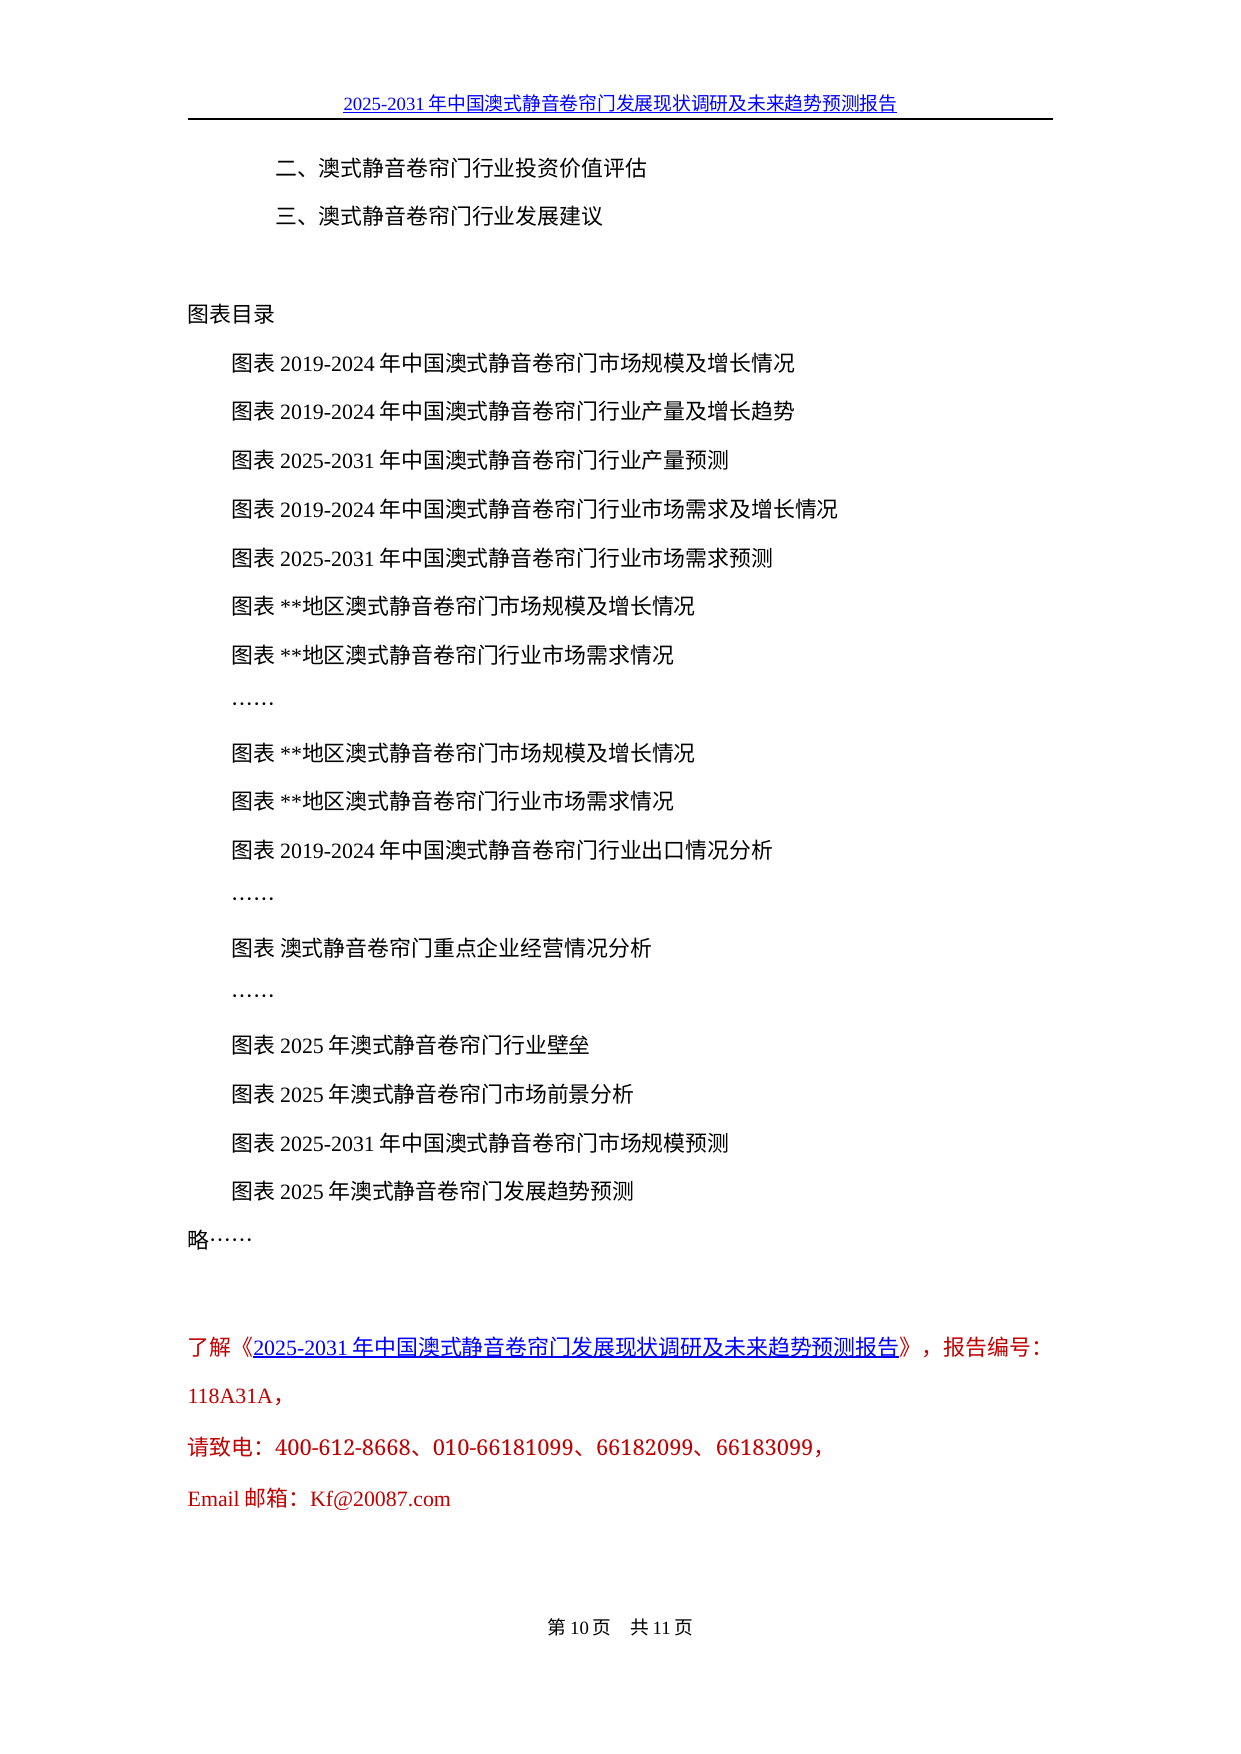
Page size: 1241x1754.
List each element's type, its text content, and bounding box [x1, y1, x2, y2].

text 请致电：400-612-8668、010-66181099、66182099、66183099， [187, 1429, 1053, 1462]
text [187, 150, 1053, 1255]
text 了解《2025-2031年中国澳式静音卷帘门发展现状调研及未来趋势预测报告》，报告编号：118A31A， [187, 1329, 1053, 1410]
text Email邮箱：Kf@20087.com [187, 1481, 1053, 1513]
